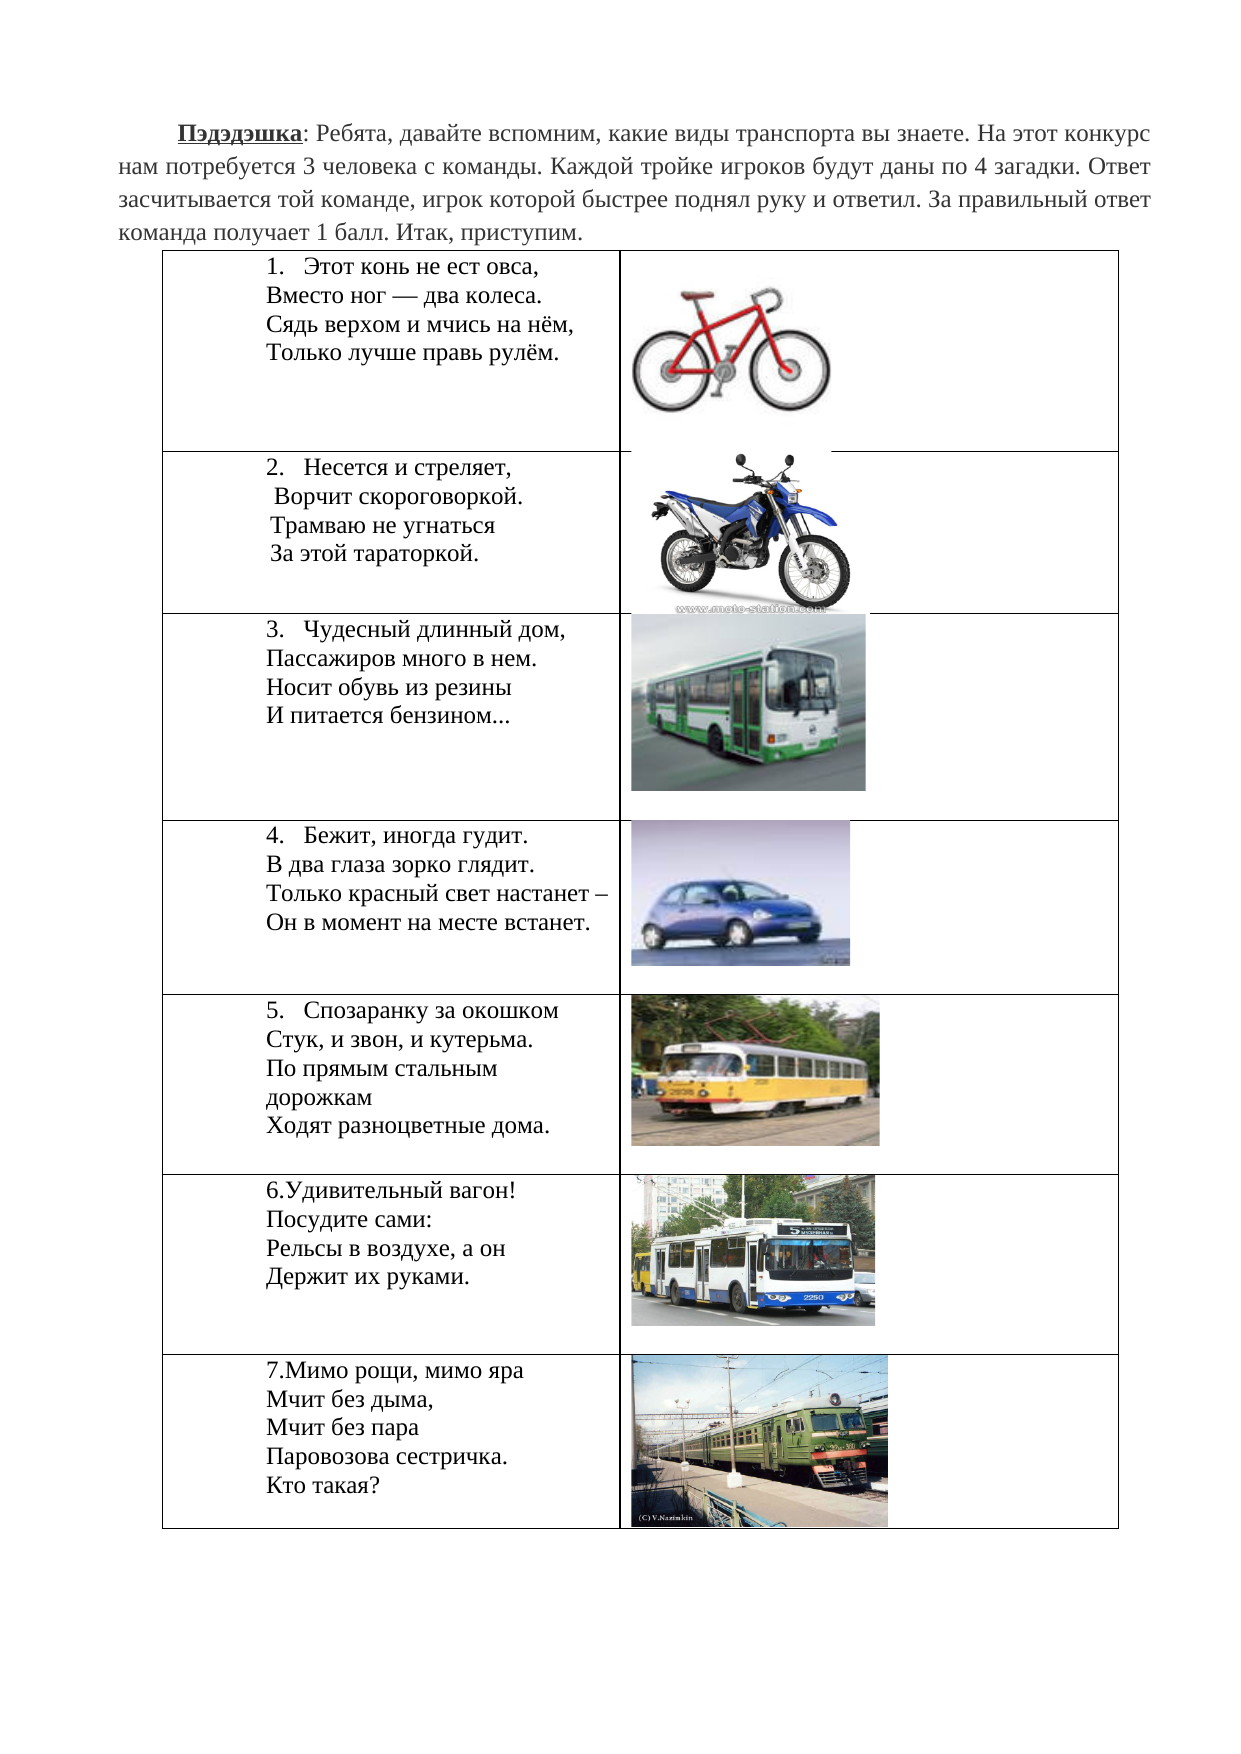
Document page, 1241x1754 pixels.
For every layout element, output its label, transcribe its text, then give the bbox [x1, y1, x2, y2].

picture [631, 820, 851, 966]
table_cell [621, 995, 1118, 1174]
table_cell [621, 1175, 1118, 1354]
picture [631, 251, 871, 791]
table_cell 6.Удивительный вагон! Посудите сами: Рельсы в воздухе, а он Держит их руками. [163, 1175, 619, 1354]
table_header Этот конь не ест овса, Вместо ног — два колеса. Сядь верхом и мчись на нём, Только лучше правь рулём. [163, 251, 619, 451]
table_cell [621, 1355, 631, 1527]
picture [631, 1175, 876, 1326]
table_cell [621, 614, 1118, 819]
table_cell Чудесный длинный дом, Пассажиров много в нем. Носит обувь из резины И питается бензином... [163, 614, 619, 819]
table_cell Спозаранку за окошком Стук, и звон, и кутерьма. По прямым стальным дорожкам Ходят разноцветные дома. [163, 995, 619, 1174]
table_cell Бежит, иногда гудит. В два глаза зорко глядит. Только красный свет настанет – Он в момент на месте встанет. [163, 821, 619, 994]
table_cell 7.Мимо рощи, мимо яра Мчит без дыма, Мчит без пара Паровозова сестричка. Кто такая? [163, 1355, 619, 1527]
table_cell Несется и стреляет, Ворчит скороговоркой. Трамваю не угнаться За этой тараторкой. [163, 452, 619, 613]
picture [631, 995, 880, 1146]
table_cell [621, 821, 1118, 994]
table_cell [871, 452, 1118, 613]
table_cell [888, 1355, 1118, 1527]
table_cell [621, 452, 631, 613]
table_header [832, 251, 1118, 451]
table_header [621, 251, 631, 451]
picture [631, 1355, 888, 1527]
list Пэдэдэшка: Ребята, давайте вспомним, какие виды транспорта вы знаете. На этот конкурс нам потребуется 3 человека с команды. Каждой тройке игроков будут даны по 4 загадки. Ответ засчитывается той команде, игрок которой быстрее поднял руку и ответил. За правильный ответ команда получает 1 балл. Итак, приступим. [118, 118, 1152, 246]
